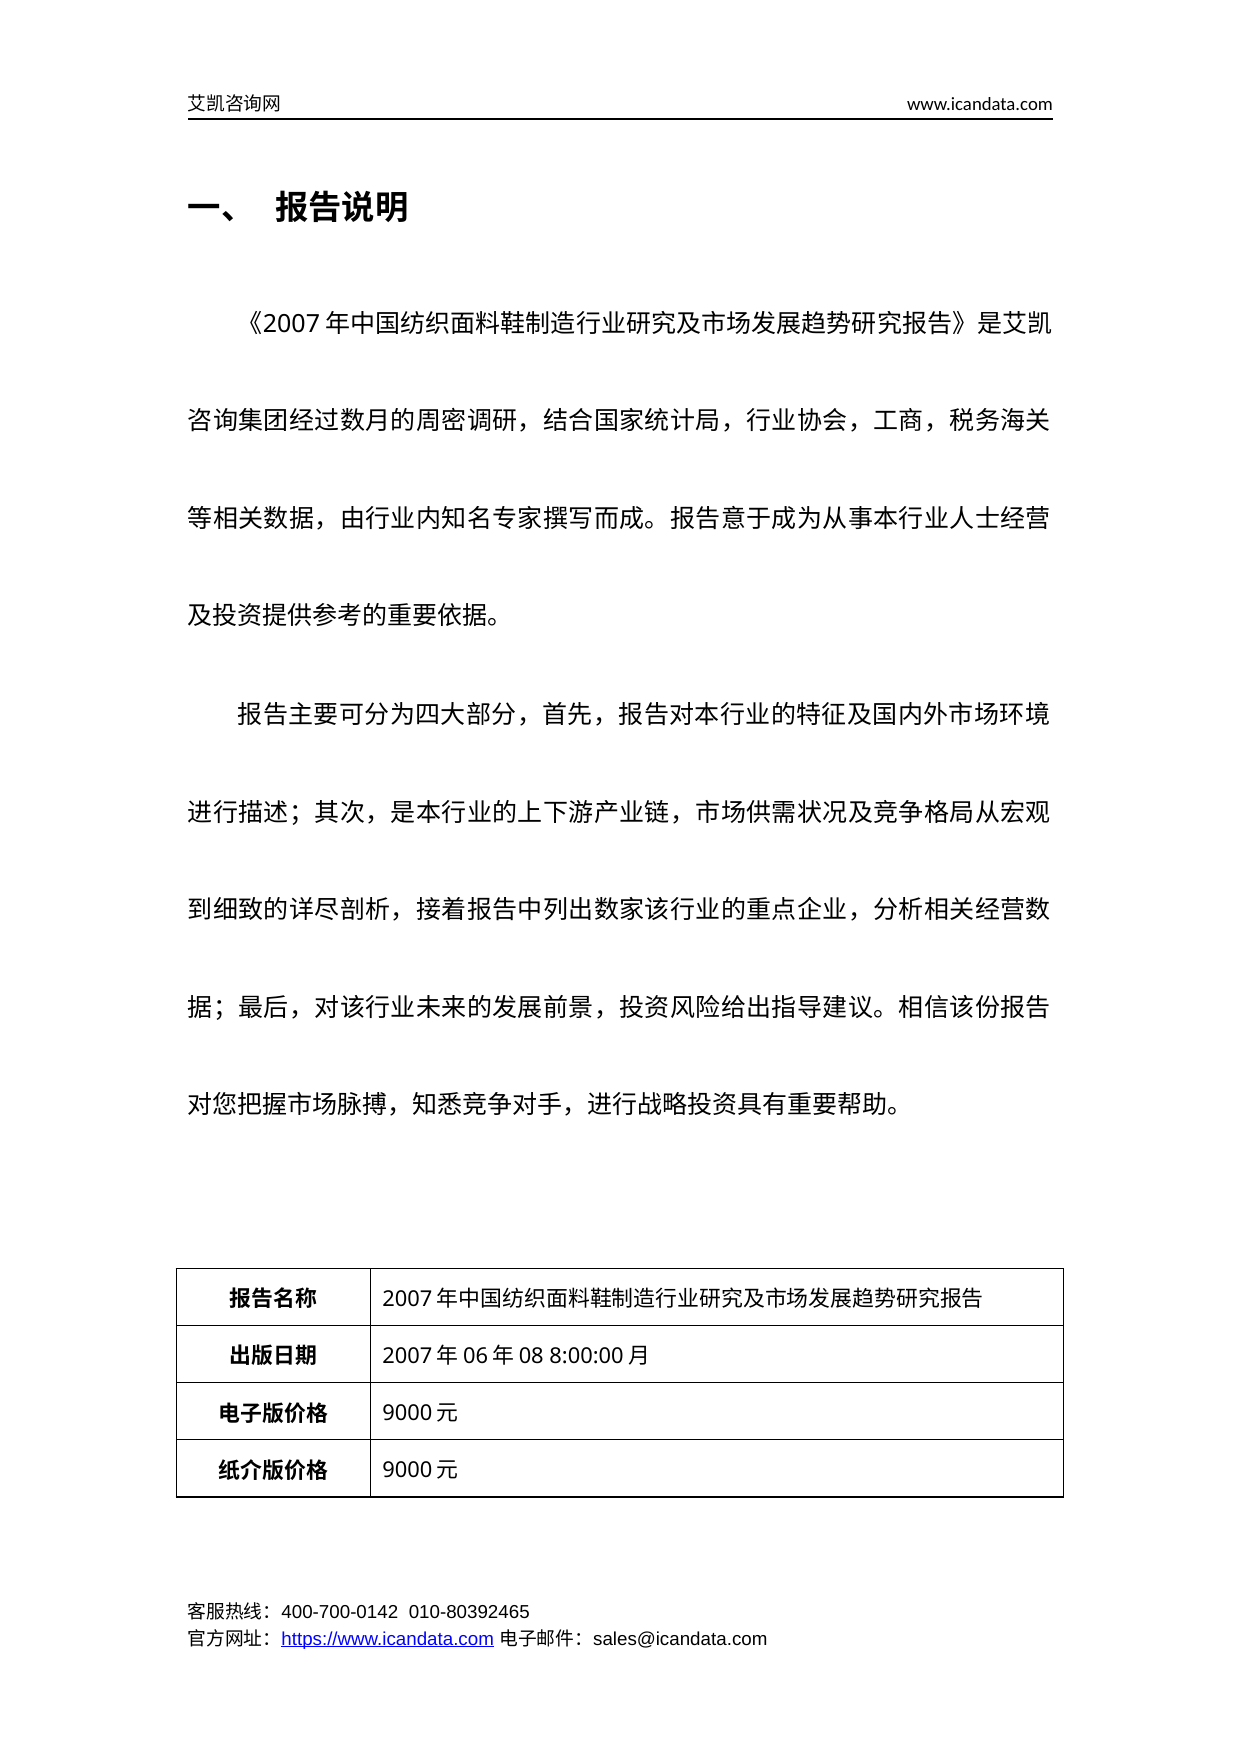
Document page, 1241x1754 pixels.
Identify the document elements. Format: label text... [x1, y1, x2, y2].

text 报告主要可分为四大部分，首先，报告对本行业的特征及国内外市场环境进行描述；其次，是本行业的上下游产业链，市场供需状况及竞争格局从宏观到细致的详尽剖析，接着报告中列出数家该行业的重点企业，分析相关经营数据；最后，对该行业未来的发展前景，投资风险给出指导建议。相信该份报告对您把握市场脉搏，知悉竞争对手，进行战略投资具有重要帮助。 [187, 681, 1053, 1136]
table_cell 9000元 [371, 1383, 1063, 1439]
table_header 报告名称 [177, 1269, 370, 1325]
table_cell 2007年06年08 8:00:00月 [371, 1326, 1063, 1382]
table_cell 纸介版价格 [177, 1440, 370, 1496]
table_cell 9000元 [371, 1440, 1063, 1496]
subtitle 报告说明 [187, 172, 1053, 237]
text 《2007年中国纺织面料鞋制造行业研究及市场发展趋势研究报告》是艾凯咨询集团经过数月的周密调研，结合国家统计局，行业协会，工商，税务海关等相关数据，由行业内知名专家撰写而成。报告意于成为从事本行业人士经营及投资提供参考的重要依据。 [187, 289, 1053, 646]
table_cell 出版日期 [177, 1326, 370, 1382]
table_header 2007年中国纺织面料鞋制造行业研究及市场发展趋势研究报告 [371, 1269, 1063, 1325]
table_cell 电子版价格 [177, 1383, 370, 1439]
